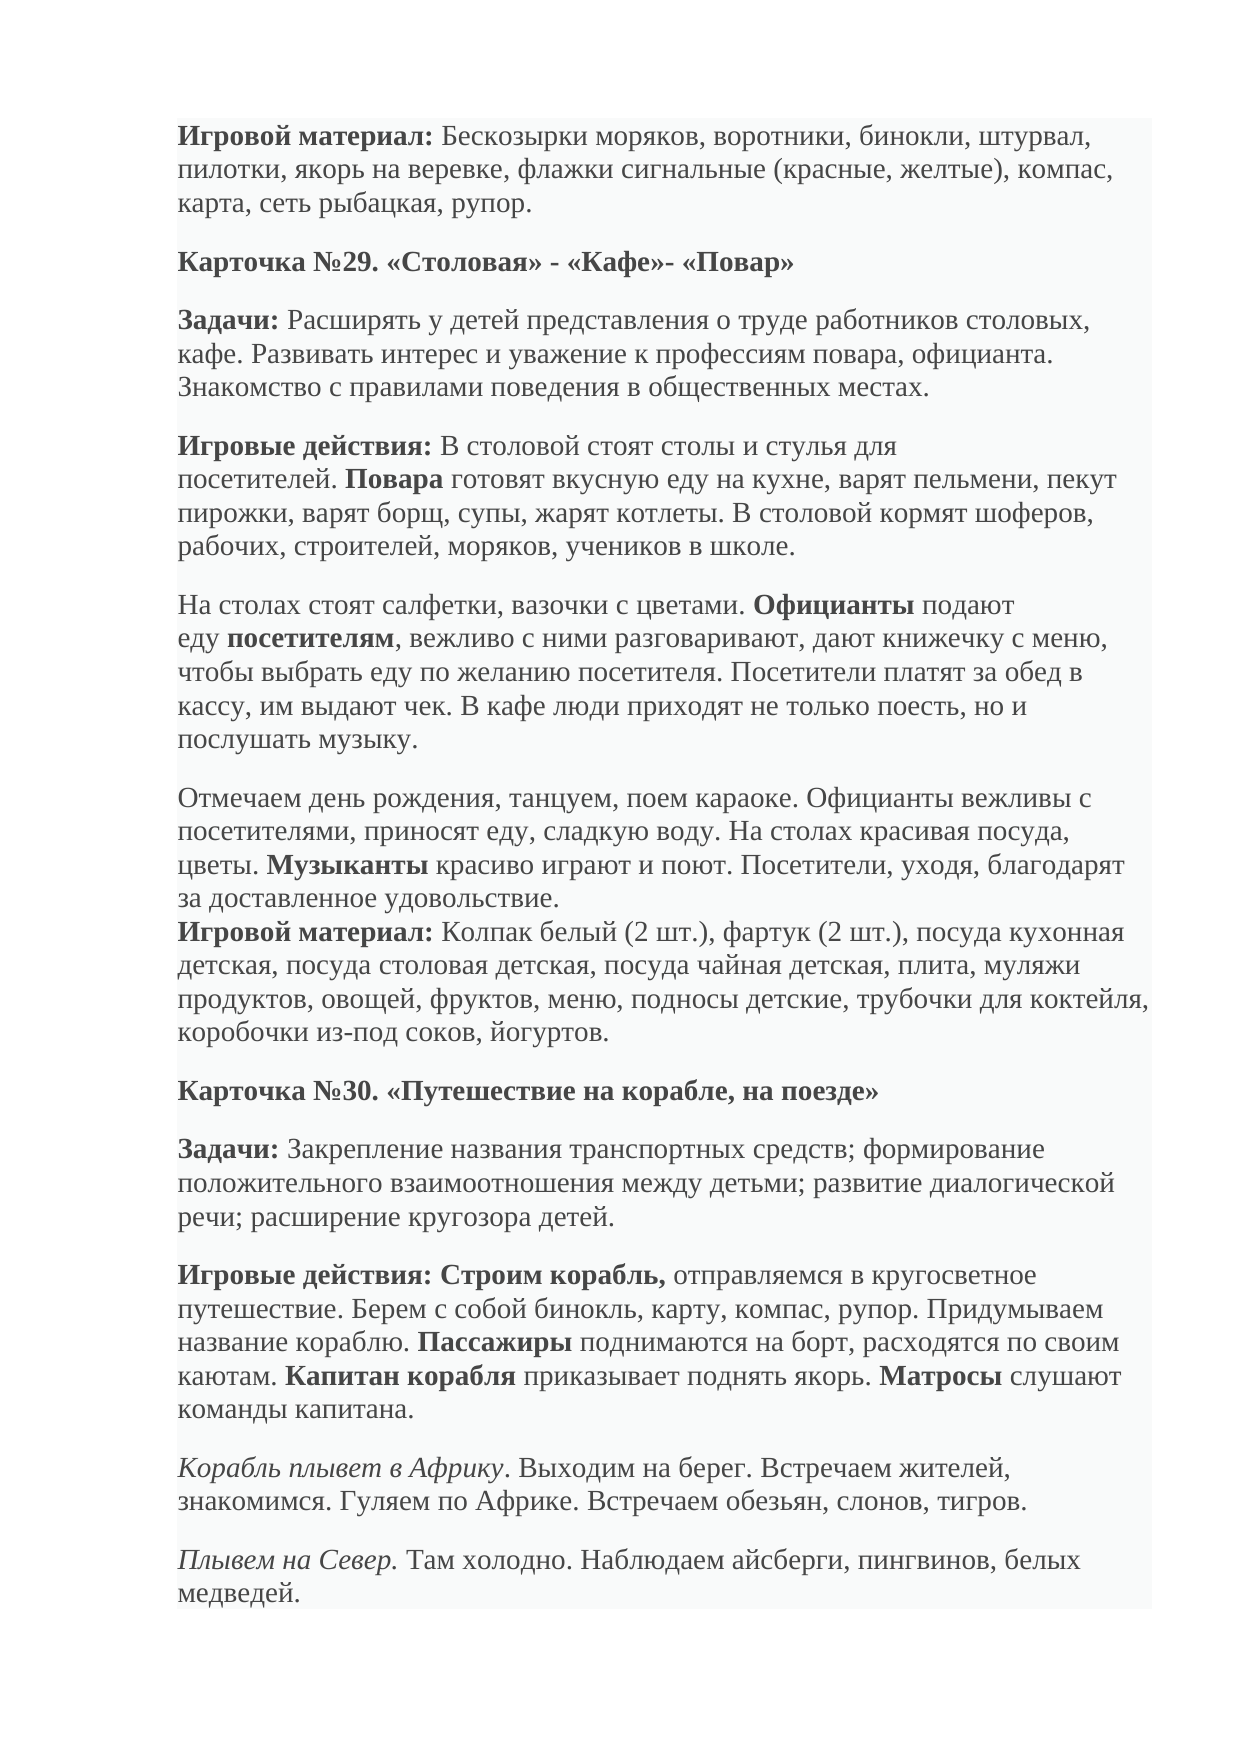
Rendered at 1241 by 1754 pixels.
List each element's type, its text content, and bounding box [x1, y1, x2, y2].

text Плывем на Север. Там холодно. Наблюдаем айсберги, пингвинов, белых медведей. [177, 1542, 1152, 1609]
text Игровые действия: Строим корабль, отправляемся в кругосветное путешествие. Берем с собой бинокль, карту, компас, рупор. Придумываем название кораблю. Пассажиры поднимаются на борт, расходятся по своим каютам. Капитан корабля приказывает поднять якорь. Матросы слушают команды капитана. [177, 1257, 1152, 1425]
text Карточка №30. «Путешествие на корабле, на поезде» [177, 1073, 1152, 1107]
text На столах стоят салфетки, вазочки с цветами. Официанты подают еду посетителям, вежливо с ними разговаривают, дают книжечку с меню, чтобы выбрать еду по желанию посетителя. Посетители платят за обед в кассу, им выдают чек. В кафе люди приходят не только поесть, но и послушать музыку. [177, 587, 1152, 755]
text Корабль плывет в Африку. Выходим на берег. Встречаем жителей, знакомимся. Гуляем по Африке. Встречаем обезьян, слонов, тигров. [177, 1450, 1152, 1517]
text Задачи: Расширять у детей представления о труде работников столовых, кафе. Развивать интерес и уважение к профессиям повара, официанта. Знакомство с правилами поведения в общественных местах. [177, 302, 1152, 403]
text Отмечаем день рождения, танцуем, поем караоке. Официанты вежливы с посетителями, приносят еду, сладкую воду. На столах красивая посуда, цветы. Музыканты красиво играют и поют. Посетители, уходя, благодарят за доставленное удовольствие. [177, 780, 1152, 914]
text Задачи: Закрепление названия транспортных средств; формирование положительного взаимоотношения между детьми; развитие диалогической речи; расширение кругозора детей. [177, 1132, 1152, 1232]
text Игровые действия: В столовой стоят столы и стулья для посетителей. Повара готовят вкусную еду на кухне, варят пельмени, пекут пирожки, варят борщ, супы, жарят котлеты. В столовой кормят шоферов, рабочих, строителей, моряков, учеников в школе. [177, 428, 1152, 562]
text Карточка №29. «Столовая» - «Кафе»- «Повар» [177, 244, 1152, 277]
text Игровой материал: Колпак белый (2 шт.), фартук (2 шт.), посуда кухонная детская, посуда столовая детская, посуда чайная детская, плита, муляжи продуктов, овощей, фруктов, меню, подносы детские, трубочки для коктейля, коробочки из-под соков, йогуртов. [177, 914, 1152, 1048]
text Игровой материал: Бескозырки моряков, воротники, бинокли, штурвал, пилотки, якорь на веревке, флажки сигнальные (красные, желтые), компас, карта, сеть рыбацкая, рупор. [177, 118, 1152, 219]
